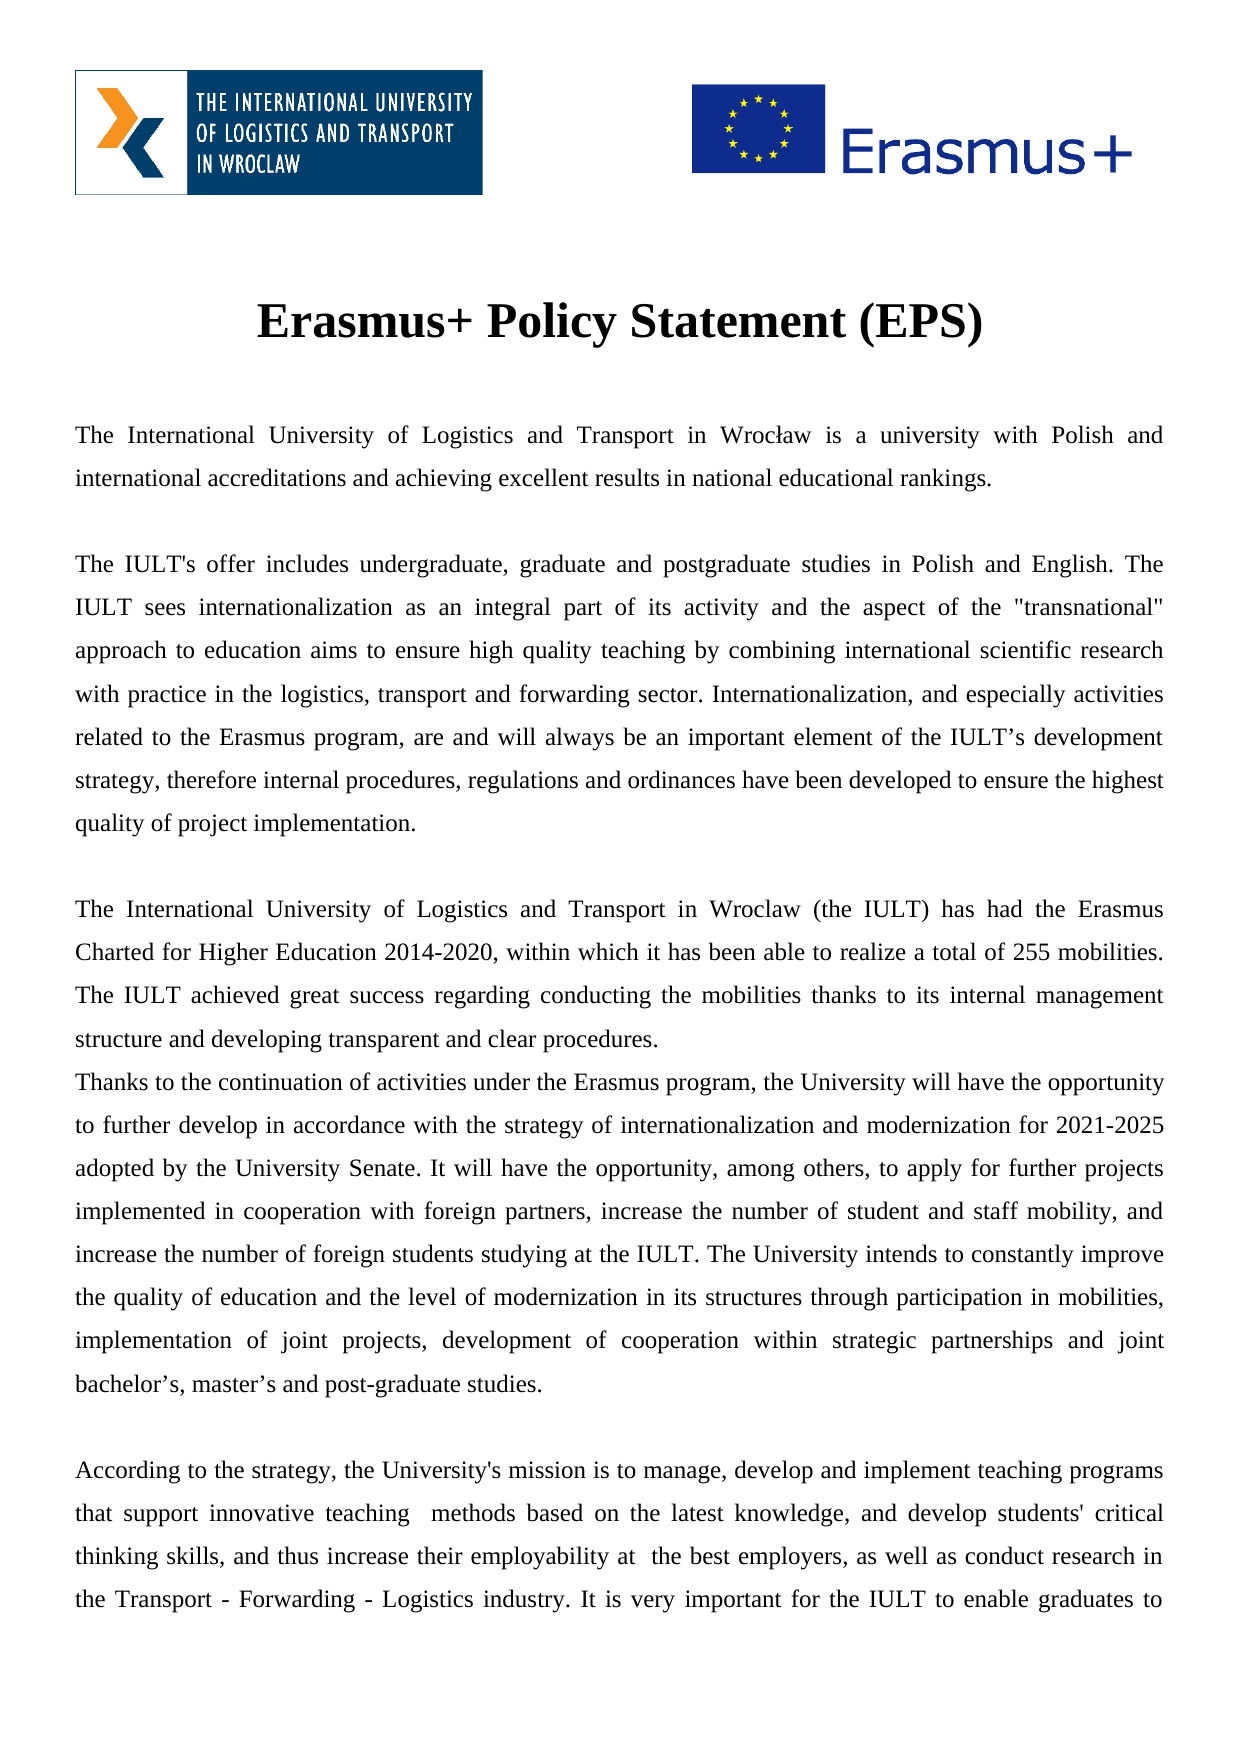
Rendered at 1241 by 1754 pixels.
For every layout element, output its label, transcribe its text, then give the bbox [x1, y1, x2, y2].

text The International University of Logistics and Transport in Wroclaw (the IULT) has had the Erasmus Charted for Higher Education 2014-2020, within which it has been able to realize a total of 255 mobilities. The IULT achieved great success regarding conducting the mobilities thanks to its internal management structure and developing transparent and clear procedures. [75, 894, 1165, 1052]
picture [75, 70, 483, 195]
text Erasmus+ Policy Statement (EPS) [75, 291, 1165, 348]
text Thanks to the continuation of activities under the Erasmus program, the University will have the opportunity to further develop in accordance with the strategy of internationalization and modernization for 2021-2025 adopted by the University Senate. It will have the opportunity, among others, to apply for further projects implemented in cooperation with foreign partners, increase the number of student and staff mobility, and increase the number of foreign students studying at the IULT. The University intends to constantly improve the quality of education and the level of modernization in its structures through participation in mobilities, implementation of joint projects, development of cooperation within strategic partnerships and joint bachelor’s, master’s and post-graduate studies. [75, 1067, 1165, 1397]
text The IULT's offer includes undergraduate, graduate and postgraduate studies in Polish and English. The IULT sees internationalization as an integral part of its activity and the aspect of the "transnational" approach to education aims to ensure high quality teaching by combining international scientific research with practice in the logistics, transport and forwarding sector. Internationalization, and especially activities related to the Erasmus program, are and will always be an important element of the IULT’s development strategy, therefore internal procedures, regulations and ordinances have been developed to ensure the highest quality of project implementation. [75, 549, 1165, 837]
picture [666, 58, 1157, 199]
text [75, 1455, 1165, 1613]
text The International University of Logistics and Transport in Wrocław is a university with Polish and international accreditations and achieving excellent results in national educational rankings. [75, 420, 1165, 492]
